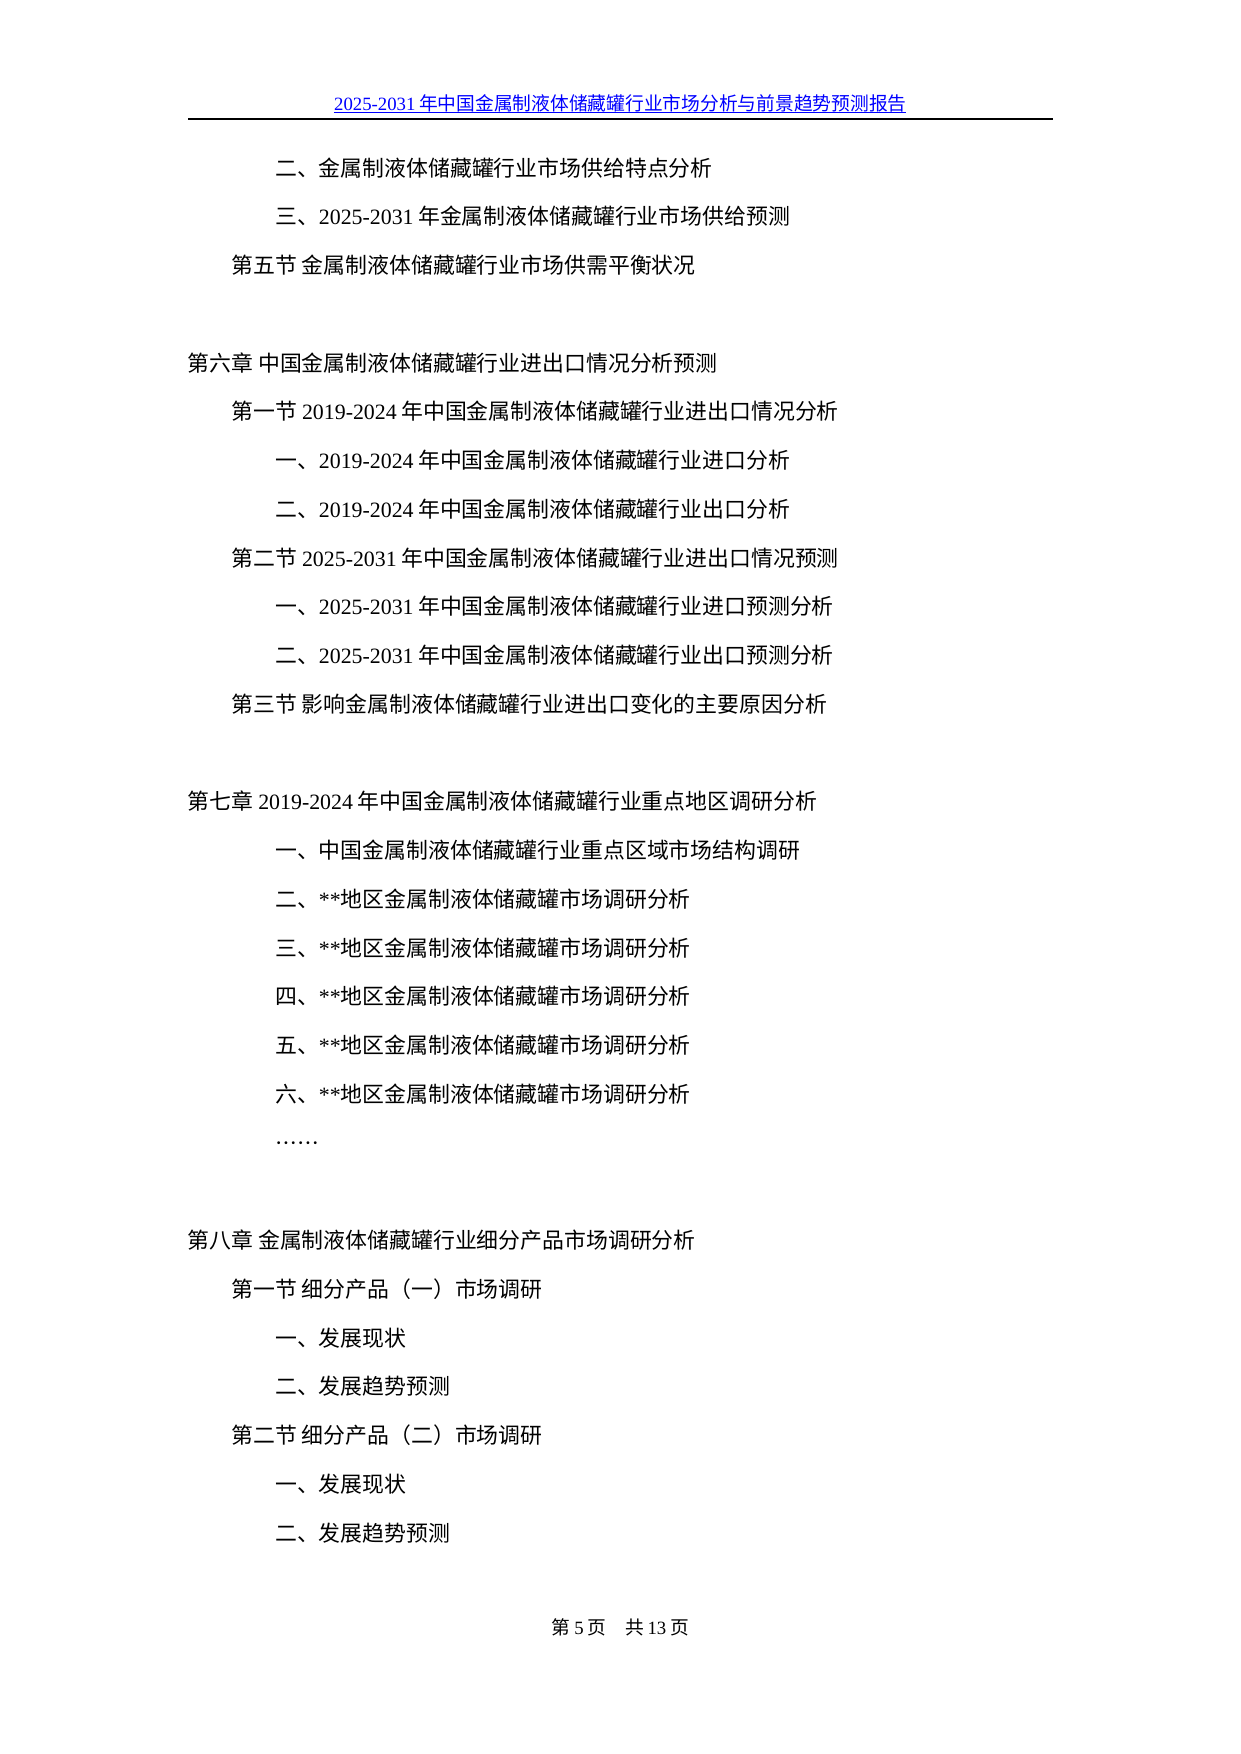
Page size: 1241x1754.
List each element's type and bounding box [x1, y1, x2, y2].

text [187, 150, 1053, 1548]
